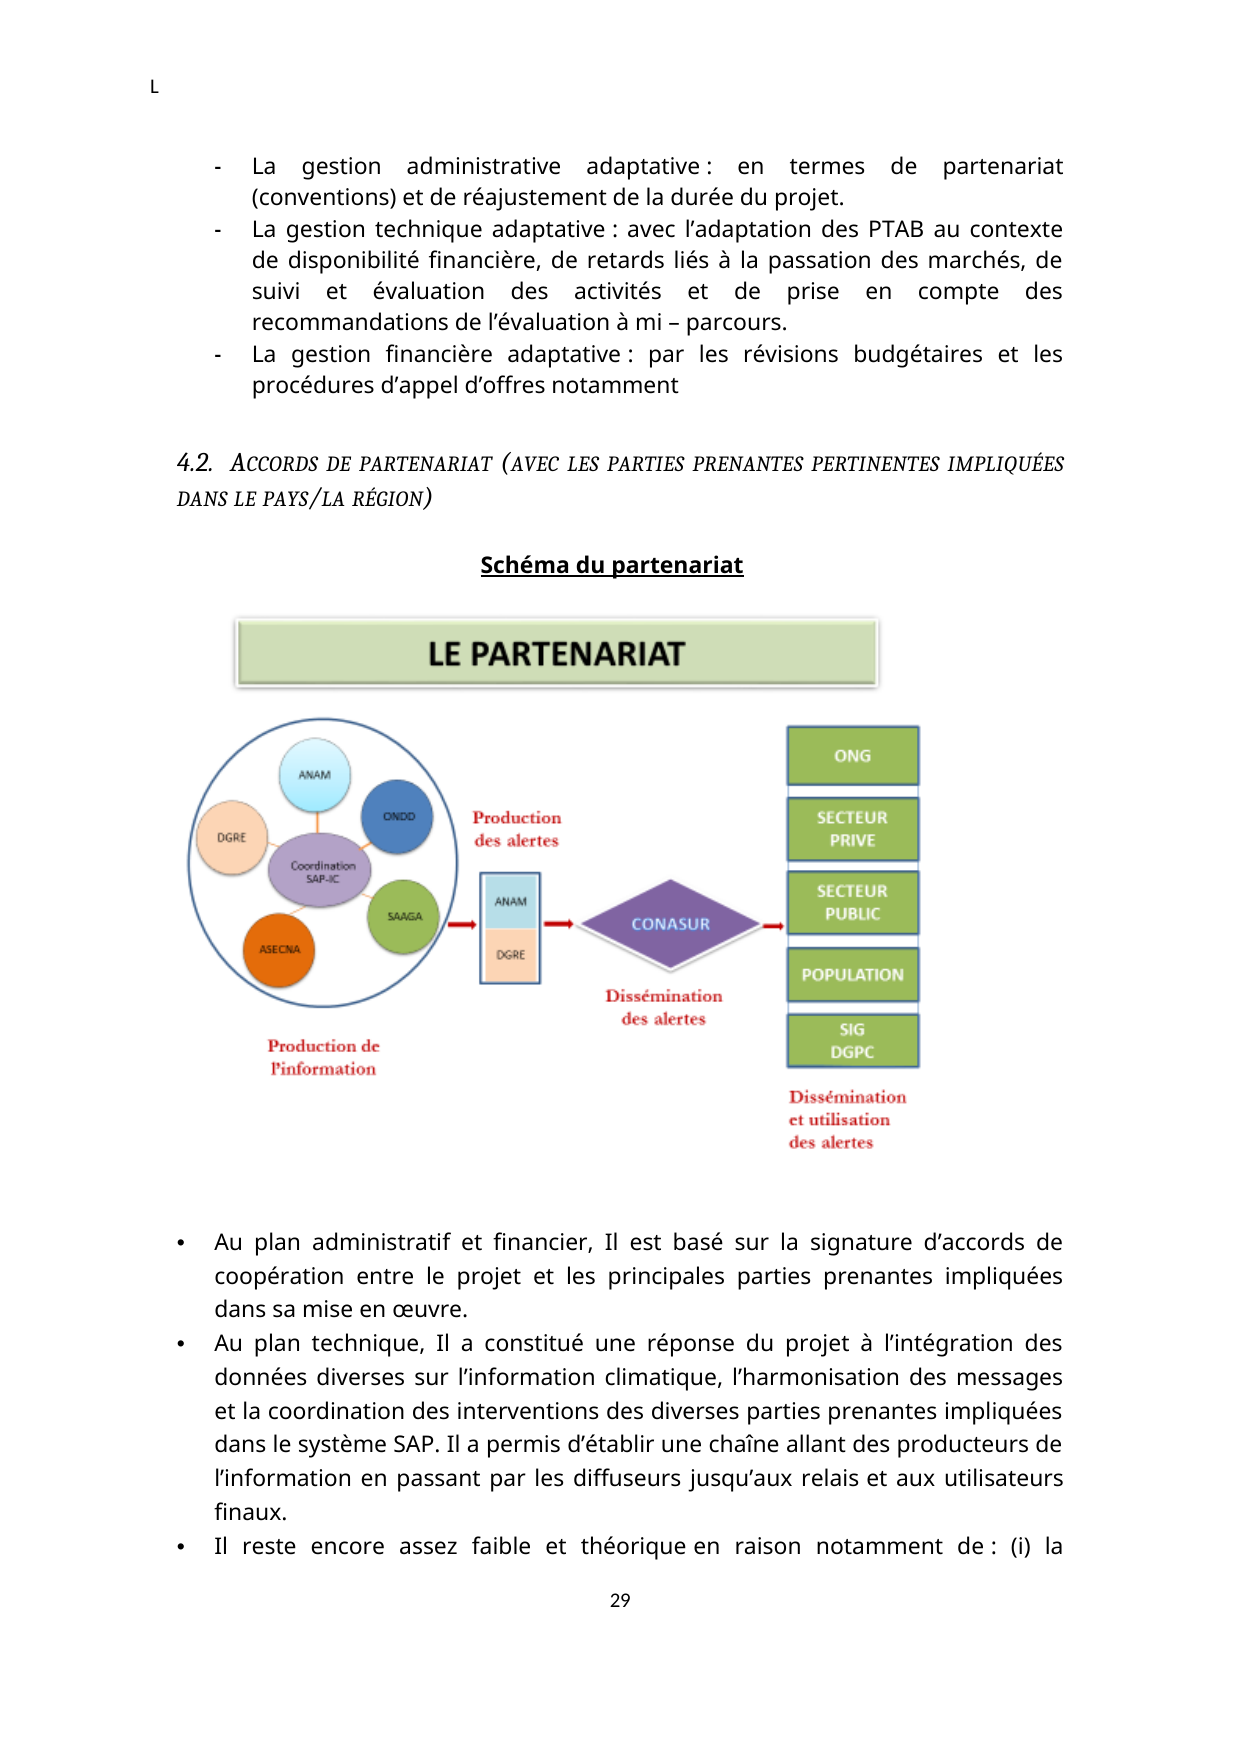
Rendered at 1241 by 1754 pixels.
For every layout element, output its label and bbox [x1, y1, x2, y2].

picture [176, 611, 927, 1174]
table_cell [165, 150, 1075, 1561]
